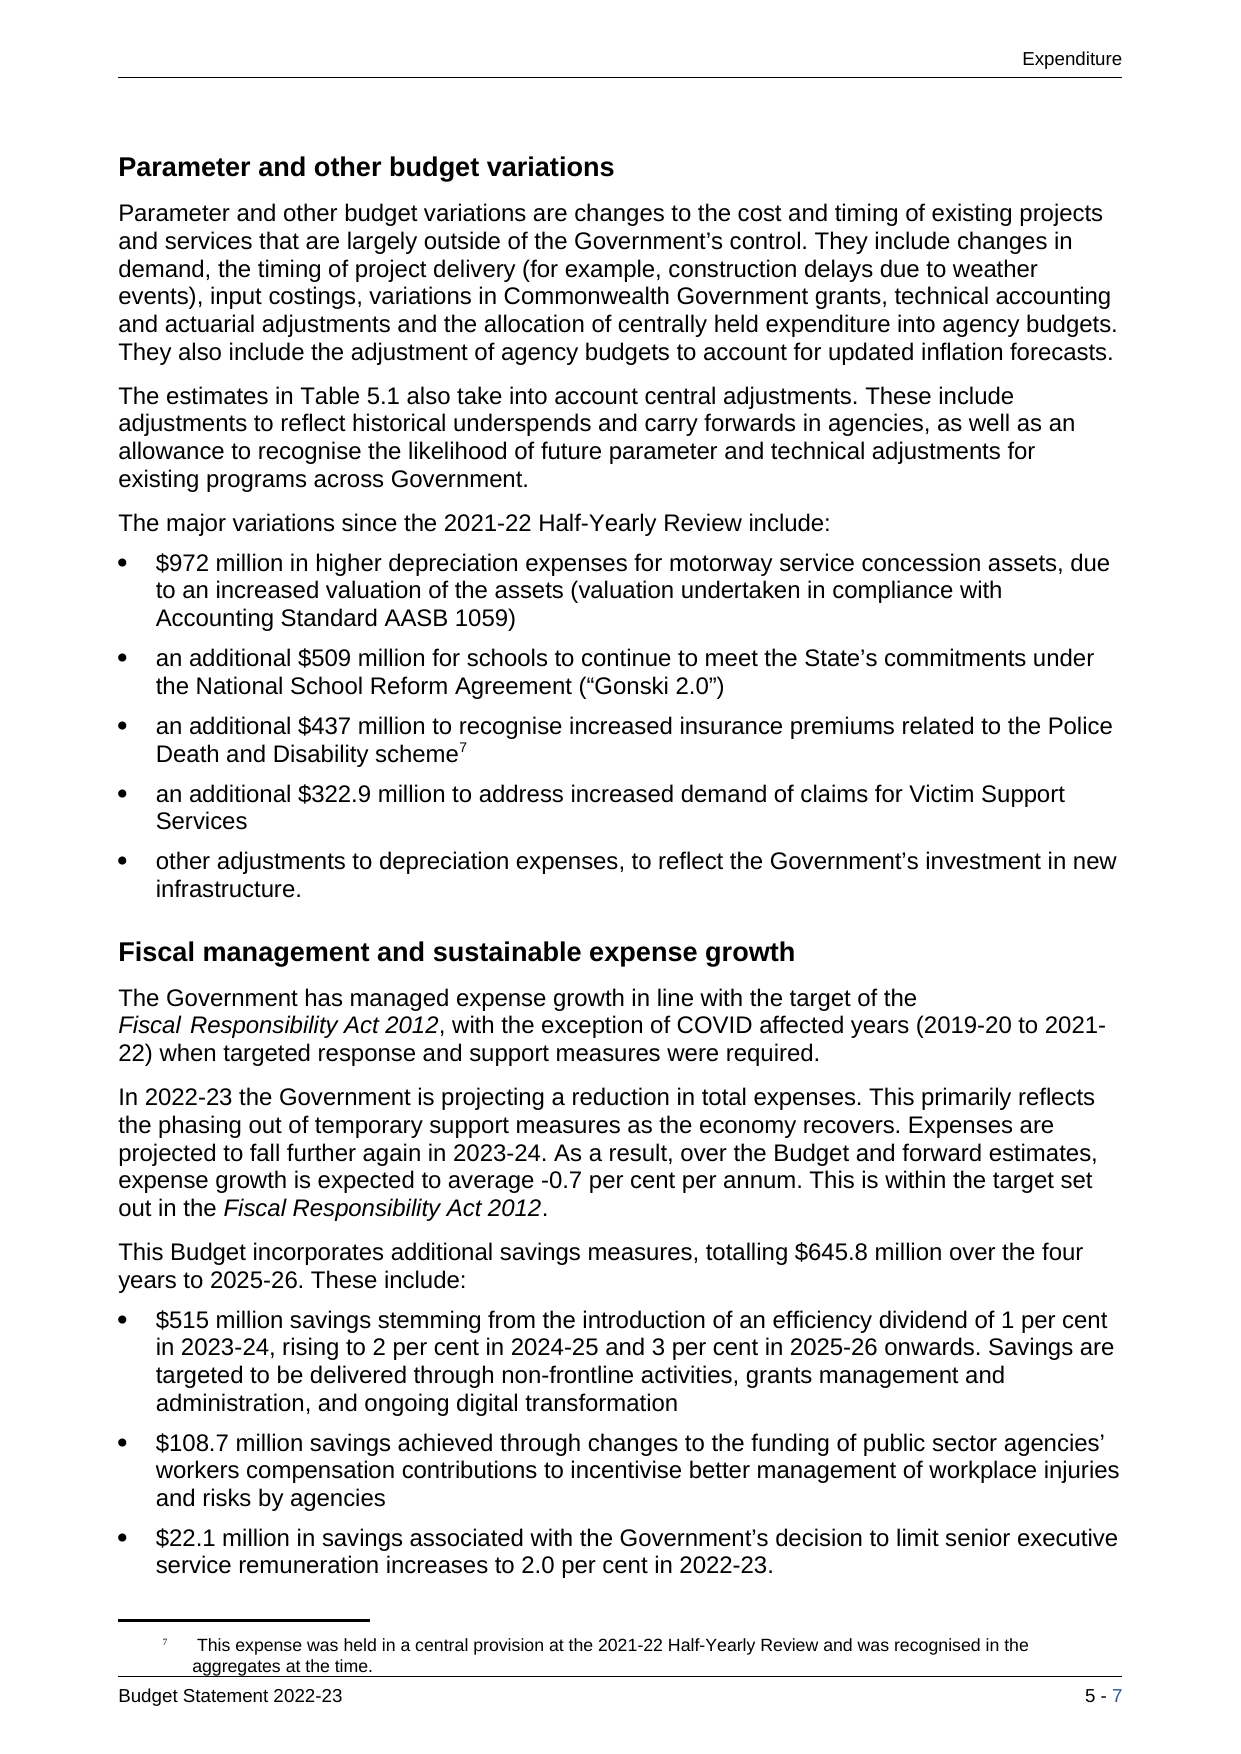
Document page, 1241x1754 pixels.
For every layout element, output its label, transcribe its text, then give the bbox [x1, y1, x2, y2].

text an additional $509 million for schools to continue to meet the State’s commitments under the National School Reform Agreement (“Gonski 2.0”) [118, 644, 1122, 699]
text Parameter and other budget variations are changes to the cost and timing of existing projects and services that are largely outside of the Government’s control. They include changes in demand, the timing of project delivery (for example, construction delays due to weather events), input costings, variations in Commonwealth Government grants, technical accounting and actuarial adjustments and the allocation of centrally held expenditure into agency budgets. They also include the adjustment of agency budgets to account for updated inflation forecasts. [118, 199, 1122, 365]
text The Government has managed expense growth in line with the target of the Fiscal Responsibility Act 2012, with the exception of COVID affected years (2019-20 to 2021-22) when targeted response and support measures were required. [118, 984, 1122, 1067]
text This Budget incorporates additional savings measures, totalling $645.8 million over the four years to 2025-26. These include: [118, 1238, 1122, 1293]
text $22.1 million in savings associated with the Government’s decision to limit senior executive service remuneration increases to 2.0 per cent in 2022-23. [118, 1524, 1122, 1579]
text $515 million savings stemming from the introduction of an efficiency dividend of 1 per cent in 2023-24, rising to 2 per cent in 2024-25 and 3 per cent in 2025-26 onwards. Savings are targeted to be delivered through non-frontline activities, grants management and administration, and ongoing digital transformation [118, 1306, 1122, 1416]
text an additional $322.9 million to address increased demand of claims for Victim Support Services [118, 779, 1122, 835]
text The major variations since the 2021-22 Half-Yearly Review include: [118, 509, 1122, 536]
subtitle Parameter and other budget variations [118, 151, 1122, 183]
text The estimates in Table 5.1 also take into account central adjustments. These include adjustments to reflect historical underspends and carry forwards in agencies, as well as an allowance to recognise the likelihood of future parameter and technical adjustments for existing programs across Government. [118, 382, 1122, 492]
text $972 million in higher depreciation expenses for motorway service concession assets, due to an increased valuation of the assets (valuation undertaken in compliance with Accounting Standard AASB 1059) [118, 549, 1122, 632]
subtitle Fiscal management and sustainable expense growth [118, 936, 1122, 967]
text In 2022-23 the Government is projecting a reduction in total expenses. This primarily reflects the phasing out of temporary support measures as the economy recovers. Expenses are projected to fall further again in 2023-24. As a result, over the Budget and forward estimates, expense growth is expected to average -0.7 per cent per annum. This is within the target set out in the Fiscal Responsibility Act 2012. [118, 1083, 1122, 1221]
text an additional $437 million to recognise increased insurance premiums related to the Police Death and Disability scheme [118, 712, 1122, 767]
text $108.7 million savings achieved through changes to the funding of public sector agencies’ workers compensation contributions to incentivise better management of workplace injuries and risks by agencies [118, 1428, 1122, 1511]
text other adjustments to depreciation expenses, to reflect the Government’s investment in new infrastructure. [118, 847, 1122, 902]
